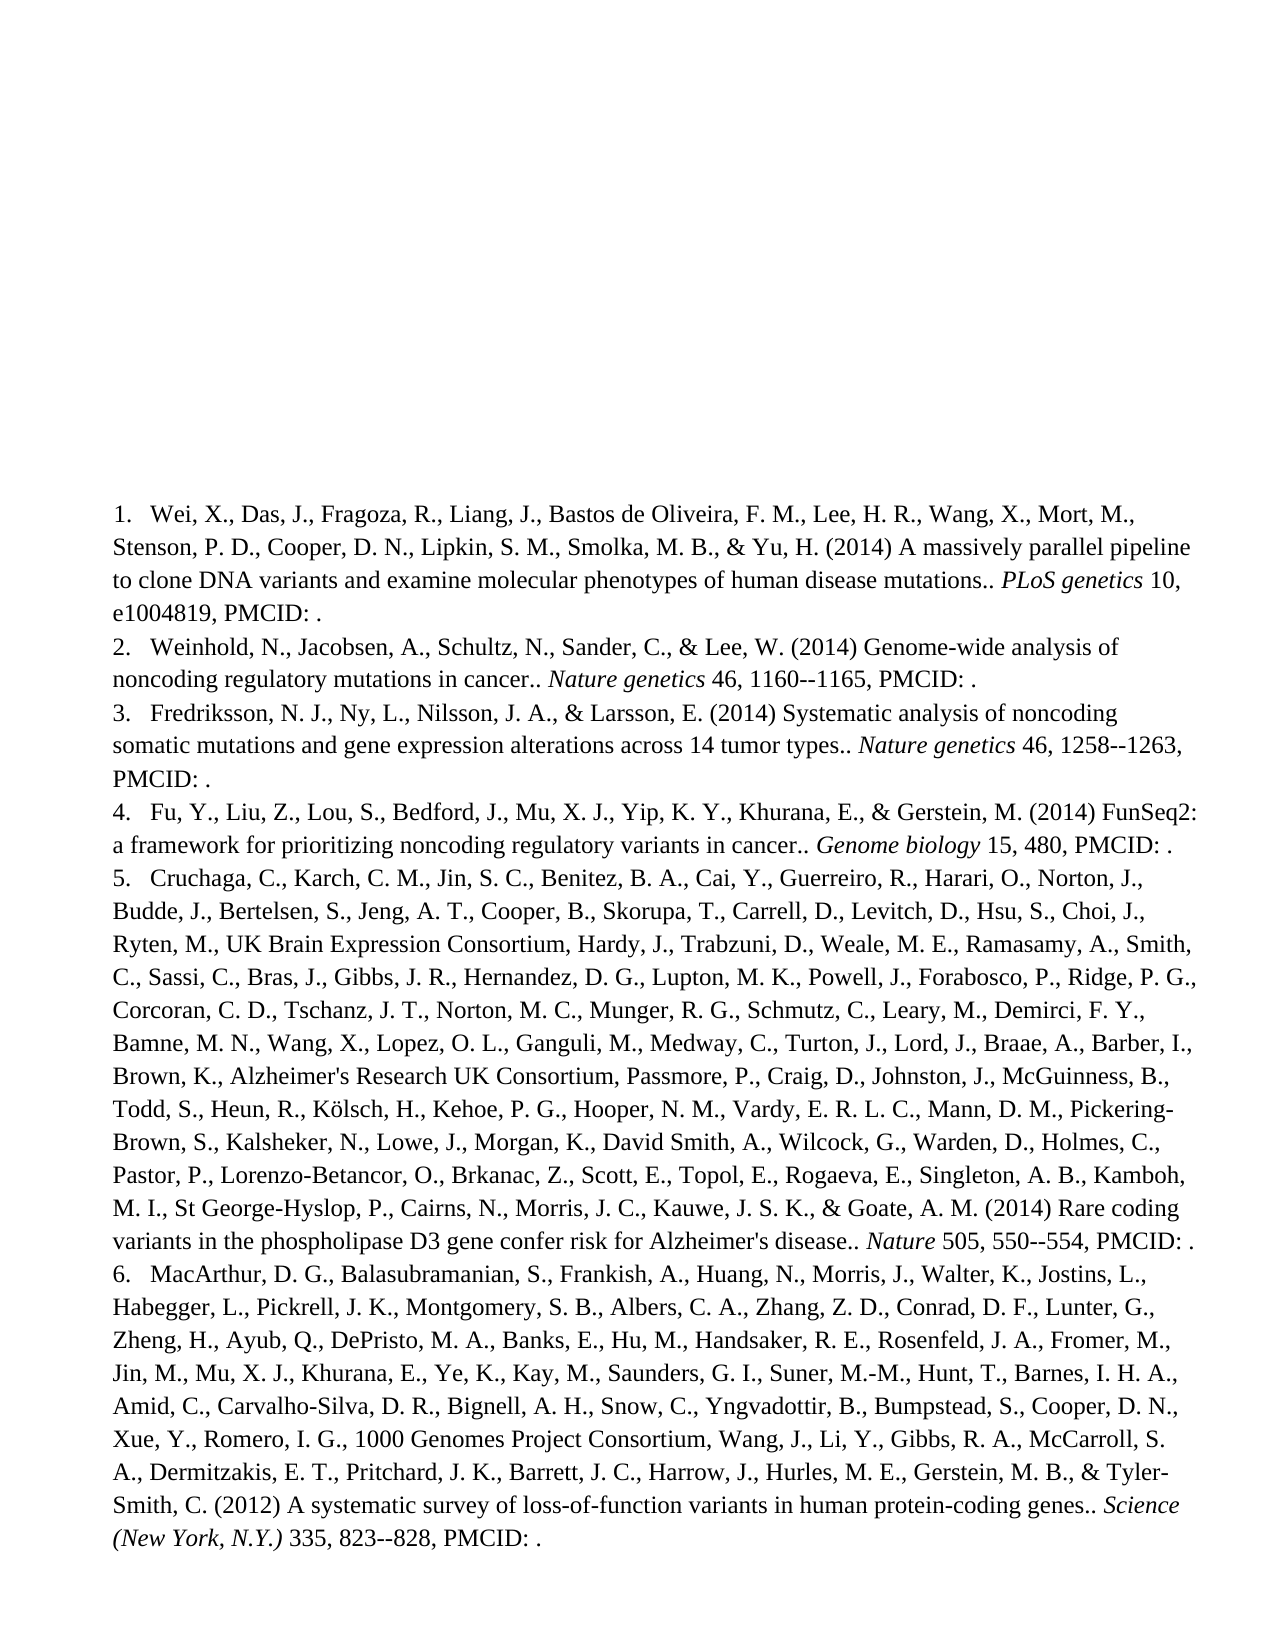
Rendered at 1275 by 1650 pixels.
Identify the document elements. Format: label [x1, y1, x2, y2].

text [75, 499, 1200, 1552]
